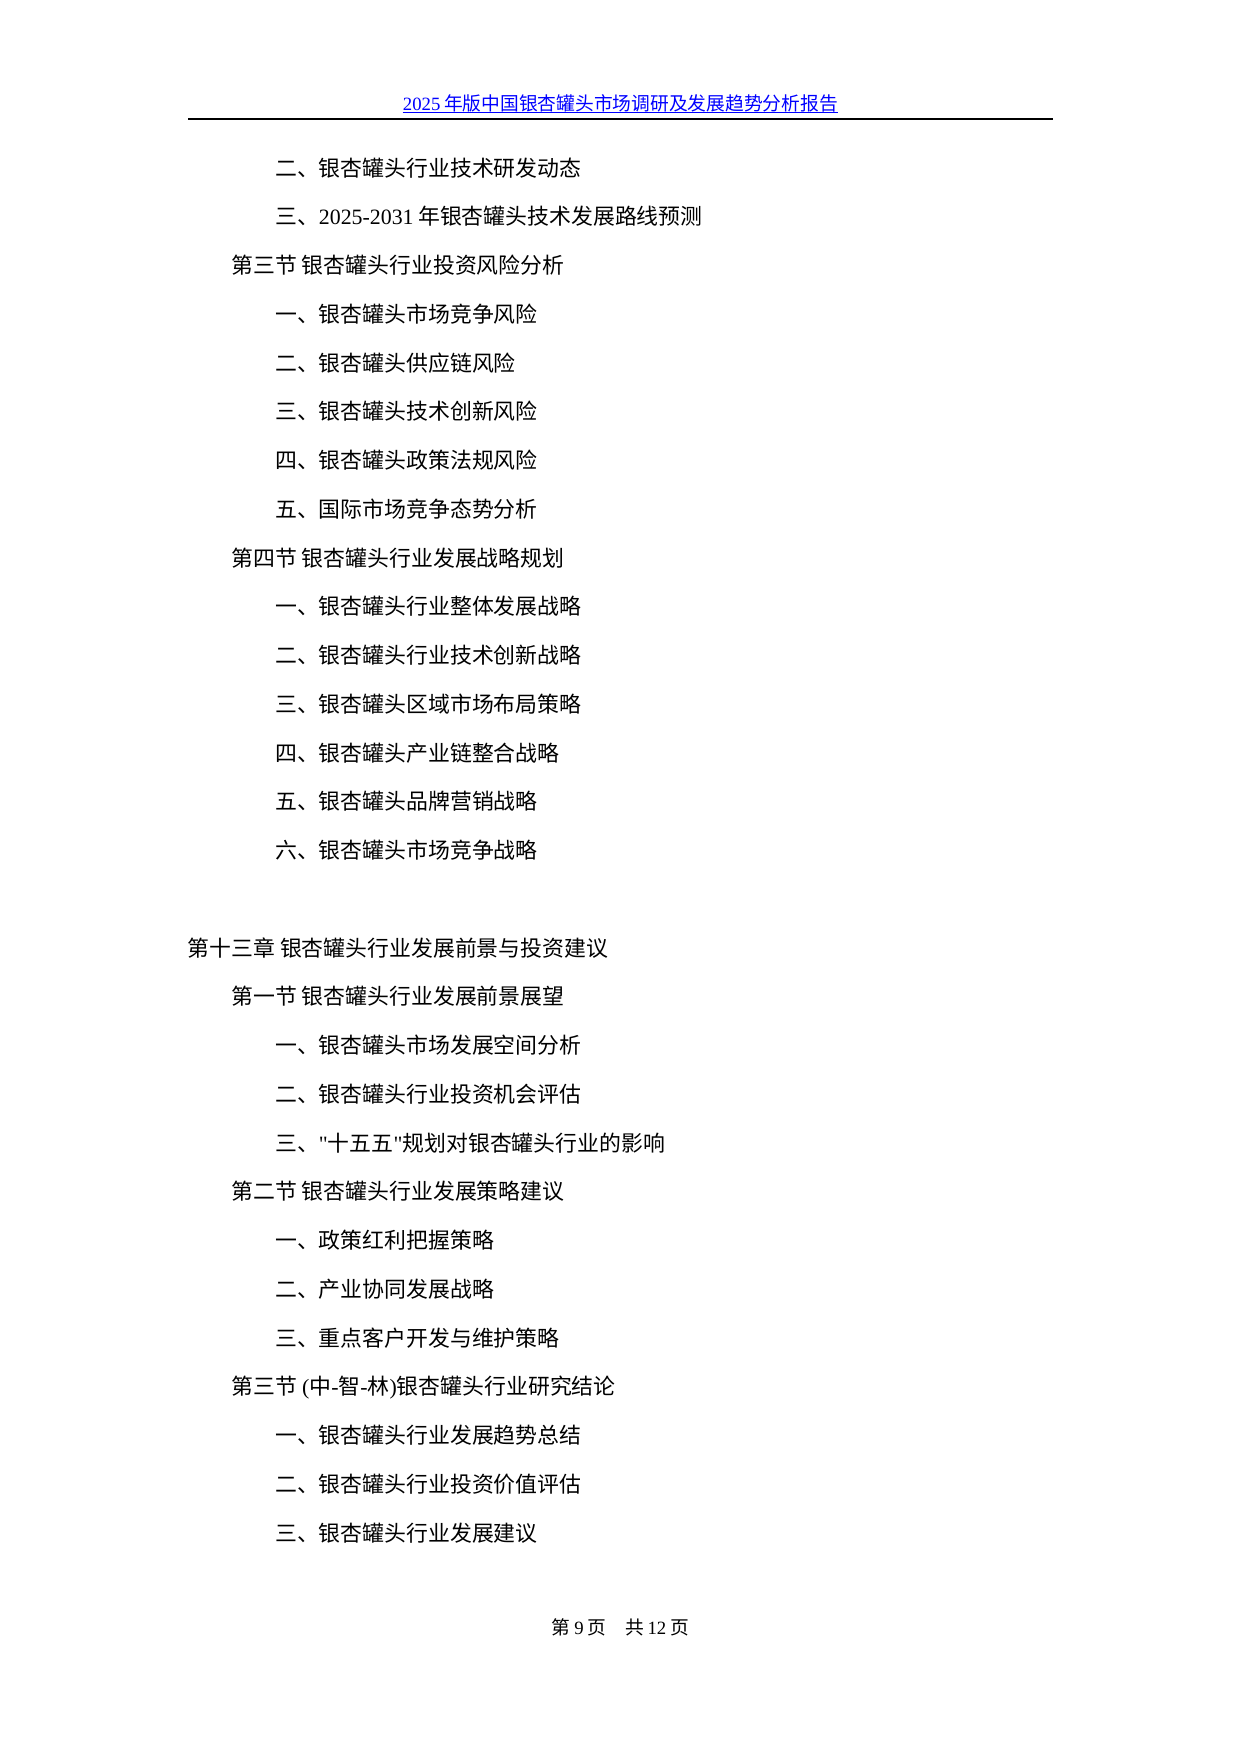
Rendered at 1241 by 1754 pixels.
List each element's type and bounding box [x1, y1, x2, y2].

text [187, 150, 1053, 1548]
